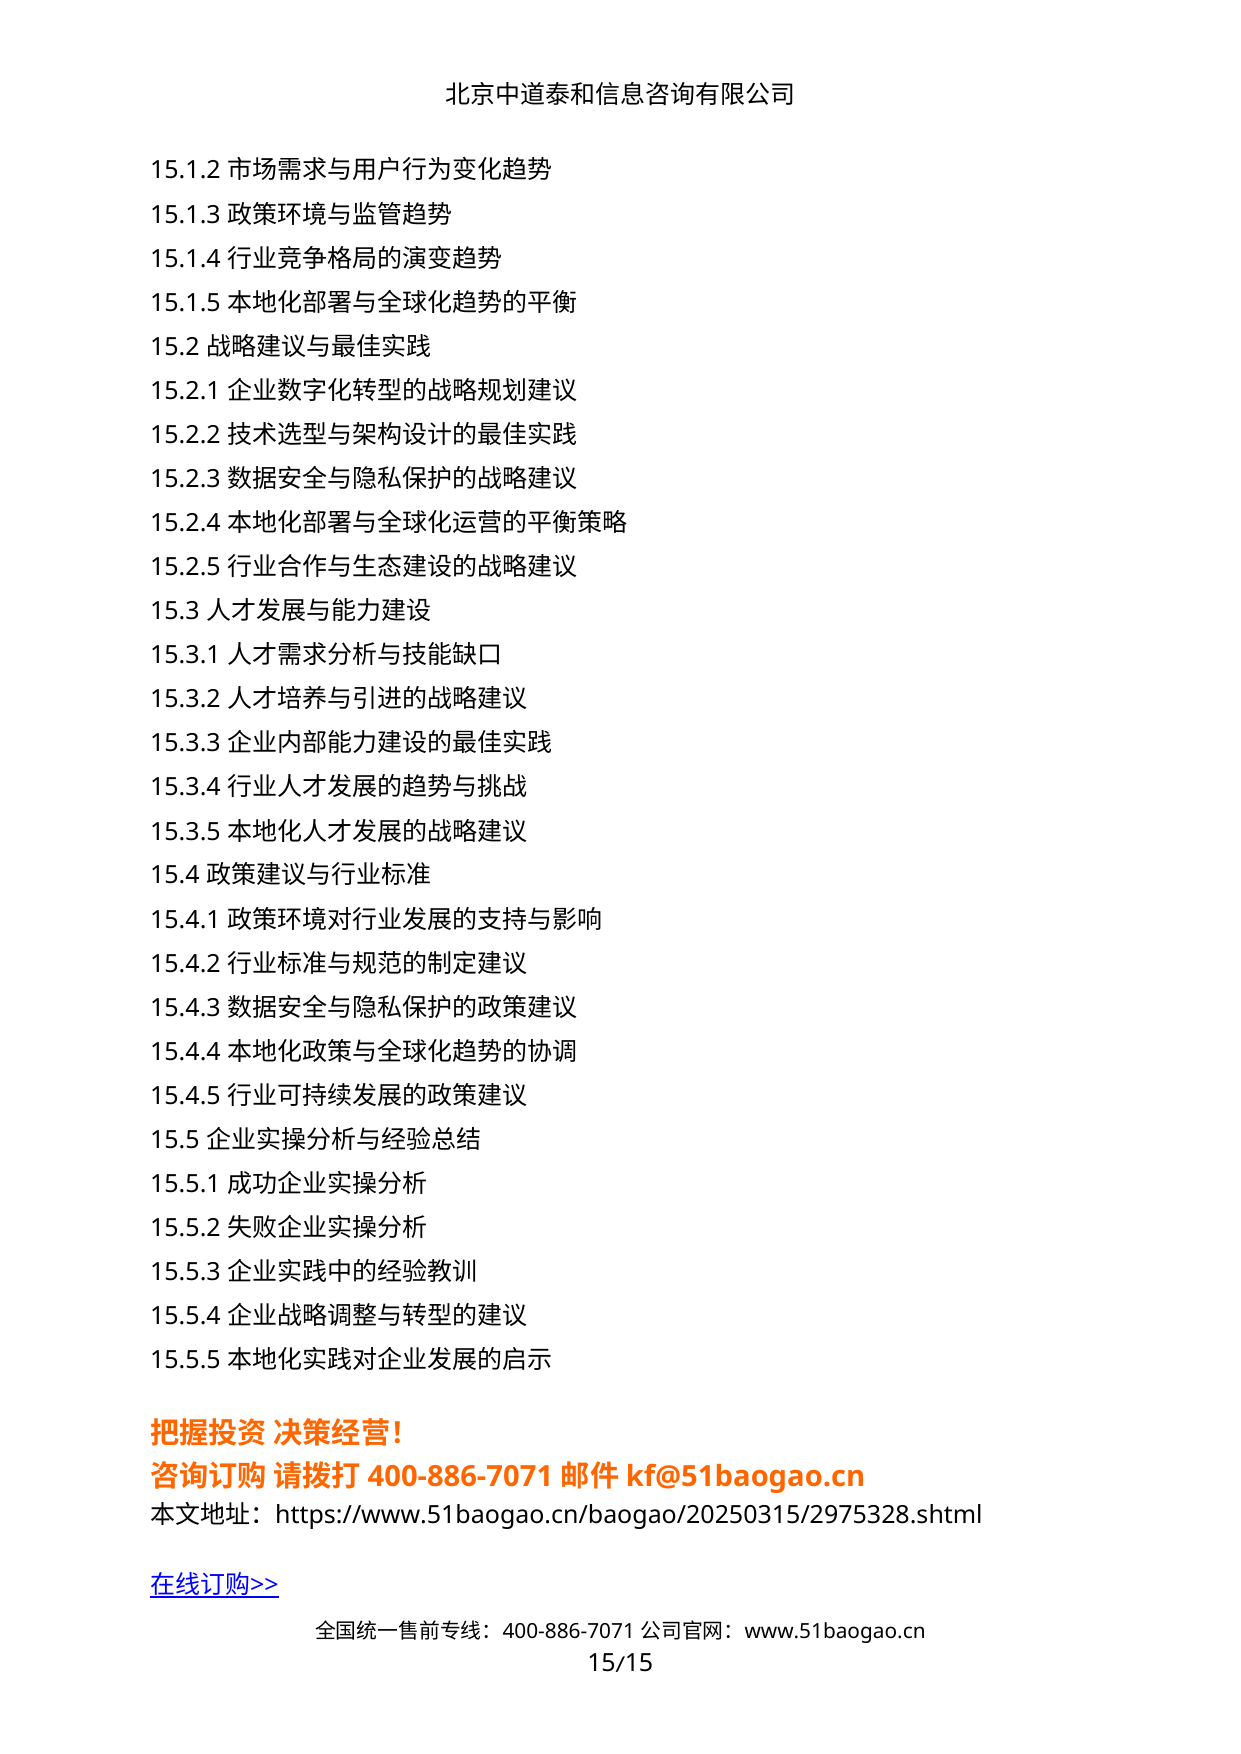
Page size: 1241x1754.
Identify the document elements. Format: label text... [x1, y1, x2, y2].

text 15.4 政策建议与行业标准 [150, 855, 1090, 891]
text 在线订购>> [150, 1531, 1090, 1601]
text 15.5.5 本地化实践对企业发展的启示 [150, 1340, 1090, 1376]
text 15.3 人才发展与能力建设 [150, 591, 1090, 627]
text 15.5.2 失败企业实操分析 [150, 1207, 1090, 1244]
text 15.2.4 本地化部署与全球化运营的平衡策略 [150, 502, 1090, 539]
text 15.3.3 企业内部能力建设的最佳实践 [150, 723, 1090, 759]
text 15.3.5 本地化人才发展的战略建议 [150, 811, 1090, 847]
text 15.3.2 人才培养与引进的战略建议 [150, 679, 1090, 715]
text 15.2.1 企业数字化转型的战略规划建议 [150, 370, 1090, 407]
text 15.2 战略建议与最佳实践 [150, 326, 1090, 362]
text 15.1.5 本地化部署与全球化趋势的平衡 [150, 282, 1090, 318]
text 15.4.4 本地化政策与全球化趋势的协调 [150, 1031, 1090, 1067]
text 15.2.3 数据安全与隐私保护的战略建议 [150, 458, 1090, 495]
text 15.1.4 行业竞争格局的演变趋势 [150, 238, 1090, 274]
text 15.5.1 成功企业实操分析 [150, 1163, 1090, 1200]
text 15.3.4 行业人才发展的趋势与挑战 [150, 767, 1090, 803]
text 15.3.1 人才需求分析与技能缺口 [150, 635, 1090, 671]
text 15.4.3 数据安全与隐私保护的政策建议 [150, 987, 1090, 1023]
text 15.4.1 政策环境对行业发展的支持与影响 [150, 899, 1090, 935]
text 把握投资 决策经营！咨询订购 请拨打 400-886-7071 邮件 kf@51baogao.cn本文地址：https://www.51baogao.cn/baogao/20250315/2975328.shtml [150, 1376, 1090, 1531]
text 15.2.5 行业合作与生态建设的战略建议 [150, 547, 1090, 583]
text 15.5.3 企业实践中的经验教训 [150, 1252, 1090, 1288]
text 15.5.4 企业战略调整与转型的建议 [150, 1296, 1090, 1332]
text 15.1.2 市场需求与用户行为变化趋势 [150, 150, 1090, 186]
text 15.4.2 行业标准与规范的制定建议 [150, 943, 1090, 979]
text 15.5 企业实操分析与经验总结 [150, 1119, 1090, 1156]
text 15.4.5 行业可持续发展的政策建议 [150, 1075, 1090, 1112]
text 15.2.2 技术选型与架构设计的最佳实践 [150, 414, 1090, 451]
text 15.1.3 政策环境与监管趋势 [150, 194, 1090, 230]
